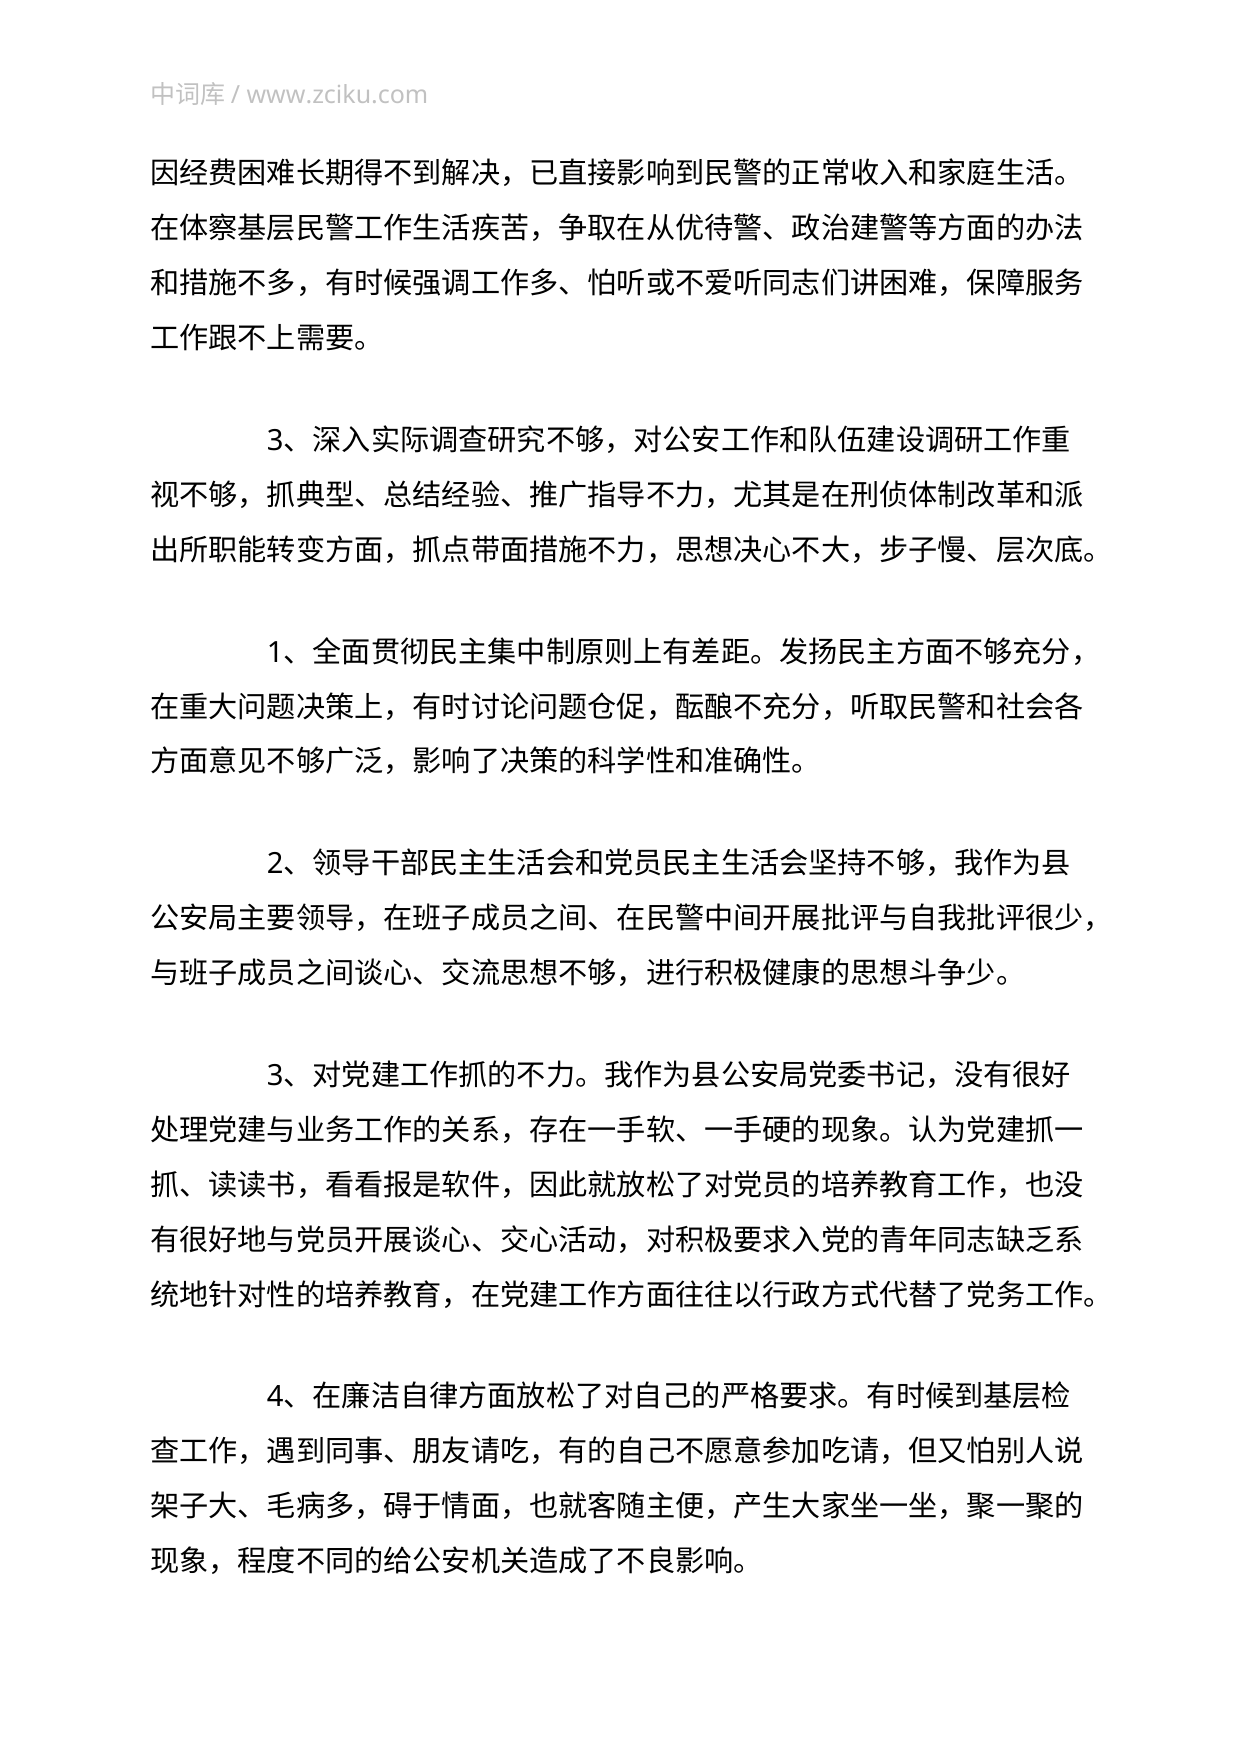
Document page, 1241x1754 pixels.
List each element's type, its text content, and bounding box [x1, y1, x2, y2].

text 3、对党建工作抓的不力。我作为县公安局党委书记，没有很好处理党建与业务工作的关系，存在一手软、一手硬的现象。认为党建抓一抓、读读书，看看报是软件，因此就放松了对党员的培养教育工作，也没有很好地与党员开展谈心、交心活动，对积极要求入党的青年同志缺乏系统地针对性的培养教育，在党建工作方面往往以行政方式代替了党务工作。 [150, 1051, 1090, 1313]
text 3、深入实际调查研究不够，对公安工作和队伍建设调研工作重视不够，抓典型、总结经验、推广指导不力，尤其是在刑侦体制改革和派出所职能转变方面，抓点带面措施不力，思想决心不大，步子慢、层次底。 [150, 416, 1090, 569]
text 4、在廉洁自律方面放松了对自己的严格要求。有时候到基层检查工作，遇到同事、朋友请吃，有的自己不愿意参加吃请，但又怕别人说架子大、毛病多，碍于情面，也就客随主便，产生大家坐一坐，聚一聚的现象，程度不同的给公安机关造成了不良影响。 [150, 1373, 1090, 1580]
text 1、全面贯彻民主集中制原则上有差距。发扬民主方面不够充分，在重大问题决策上，有时讨论问题仓促，酝酿不充分，听取民警和社会各方面意见不够广泛，影响了决策的科学性和准确性。 [150, 628, 1090, 780]
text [150, 150, 1090, 357]
text 2、领导干部民主生活会和党员民主生活会坚持不够，我作为县公安局主要领导，在班子成员之间、在民警中间开展批评与自我批评很少，与班子成员之间谈心、交流思想不够，进行积极健康的思想斗争少。 [150, 840, 1090, 992]
